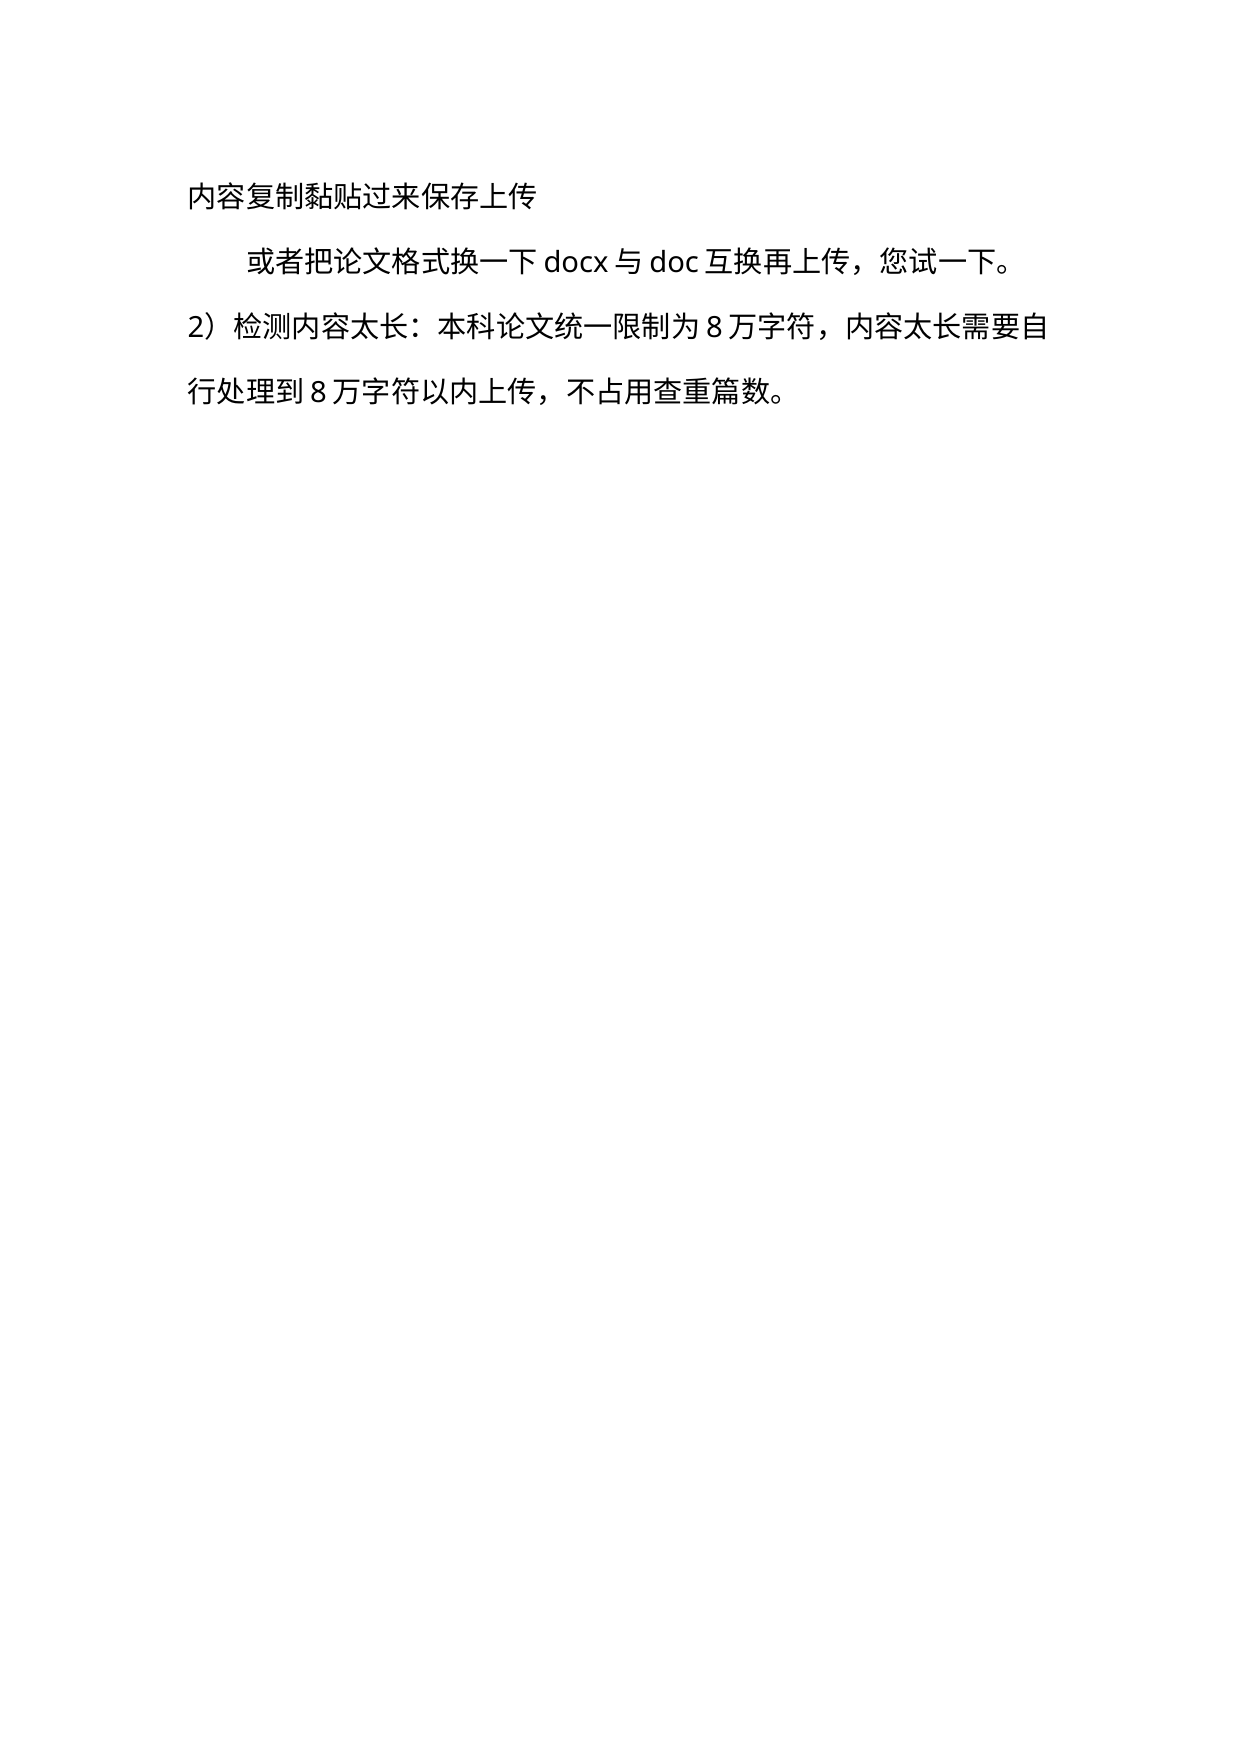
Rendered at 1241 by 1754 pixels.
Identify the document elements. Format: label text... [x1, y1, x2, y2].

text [187, 162, 1053, 227]
text 或者把论文格式换一下docx与doc互换再上传，您试一下。 [187, 227, 1053, 292]
list 检测内容太长：本科论文统一限制为8万字符，内容太长需要自行处理到8万字符以内上传，不占用查重篇数。 [187, 292, 1053, 422]
